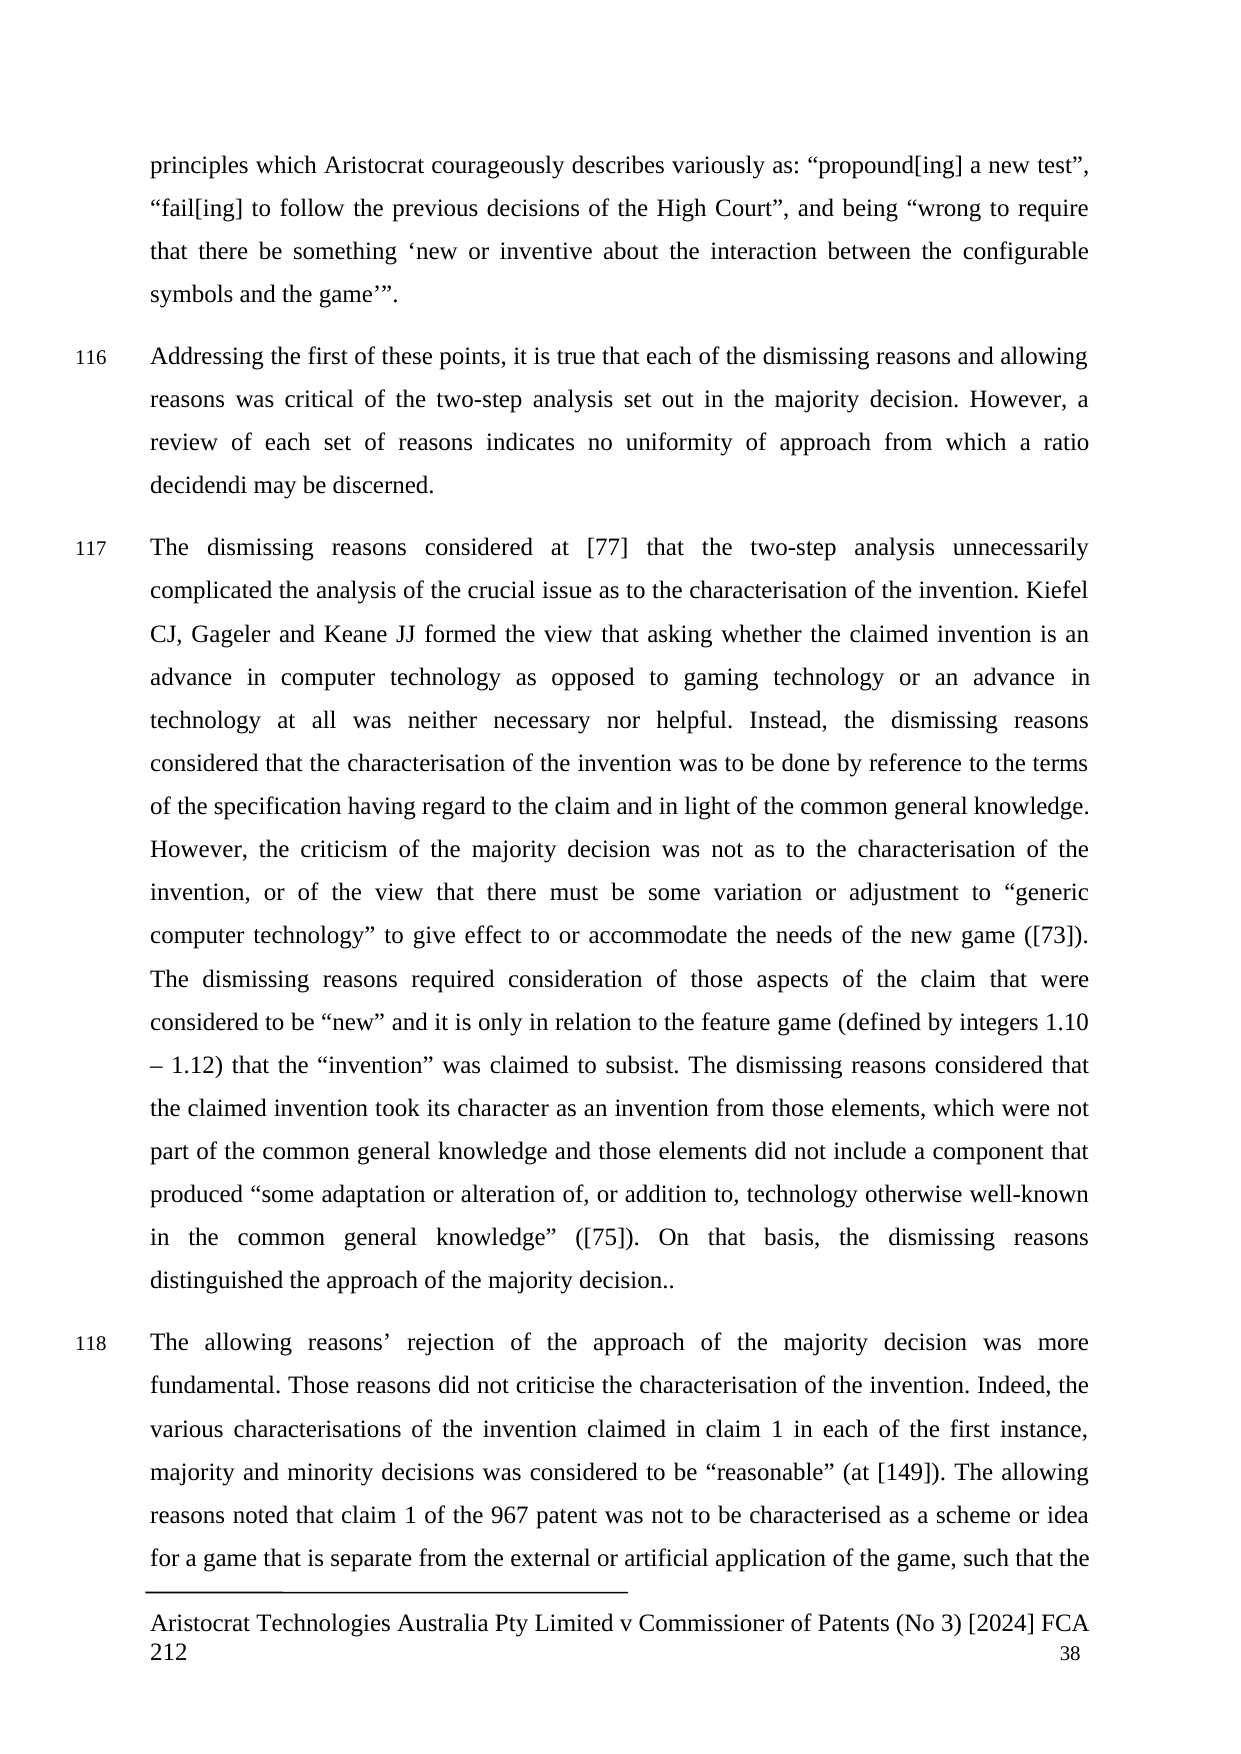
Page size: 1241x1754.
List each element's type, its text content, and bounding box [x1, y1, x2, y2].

list 117 The dismissing reasons considered at [77] that the two-step analysis unnecessarily complicated the analysis of the crucial issue as to the characterisation of the invention. Kiefel CJ, Gageler and Keane JJ formed the view that asking whether the claimed invention is an advance in computer technology as opposed to gaming technology or an advance in technology at all was neither necessary nor helpful. Instead, the dismissing reasons considered that the characterisation of the invention was to be done by reference to the terms of the specification having regard to the claim and in light of the common general knowledge. However, the criticism of the majority decision was not as to the characterisation of the invention, or of the view that there must be some variation or adjustment to “generic computer technology” to give effect to or accommodate the needs of the new game ([73]). The dismissing reasons required consideration of those aspects of the claim that were considered to be “new” and it is only in relation to the feature game (defined by integers 1.10 – 1.12) that the “invention” was claimed to subsist. The dismissing reasons considered that the claimed invention took its character as an invention from those elements, which were not part of the common general knowledge and those elements did not include a component that produced “some adaptation or alteration of, or addition to, technology otherwise well-known in the common general knowledge” ([75]). On that basis, the dismissing reasons distinguished the approach of the majority decision.. [75, 532, 1090, 1294]
list 116 Addressing the first of these points, it is true that each of the dismissing reasons and allowing reasons was critical of the two-step analysis set out in the majority decision. However, a review of each set of reasons indicates no uniformity of approach from which a ratio decidendi may be discerned. [75, 341, 1090, 499]
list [75, 1327, 1090, 1572]
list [75, 150, 1090, 308]
